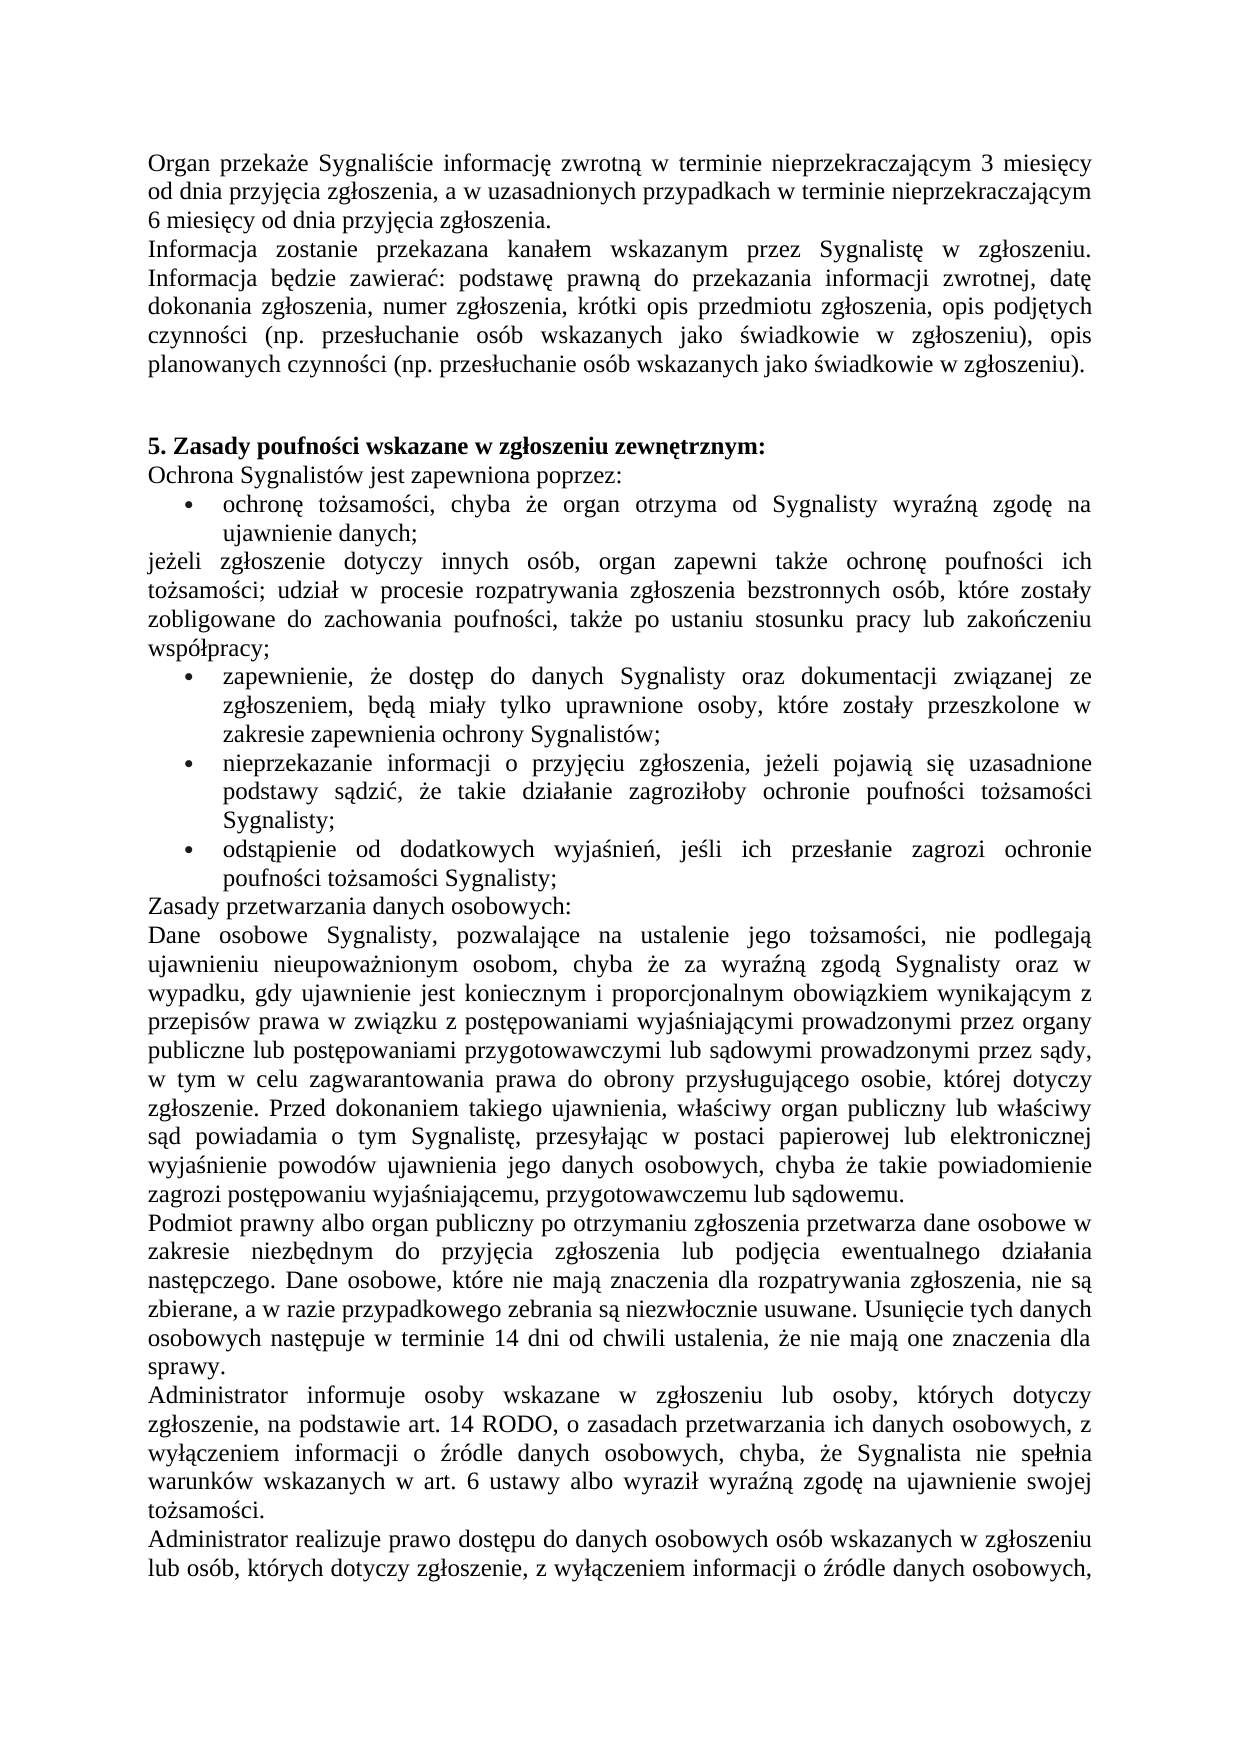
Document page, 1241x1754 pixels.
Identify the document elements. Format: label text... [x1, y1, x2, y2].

text Informacja zostanie przekazana kanałem wskazanym przez Sygnalistę w zgłoszeniu. Informacja będzie zawierać: podstawę prawną do przekazania informacji zwrotnej, datę dokonania zgłoszenia, numer zgłoszenia, krótki opis przedmiotu zgłoszenia, opis podjętych czynności (np. przesłuchanie osób wskazanych jako świadkowie w zgłoszeniu), opis planowanych czynności (np. przesłuchanie osób wskazanych jako świadkowie w zgłoszeniu). [148, 234, 1093, 378]
list nieprzekazanie informacji o przyjęciu zgłoszenia, jeżeli pojawią się uzasadnione podstawy sądzić, że takie działanie zagroziłoby ochronie poufności tożsamości Sygnalisty; [185, 748, 1093, 834]
list ochronę tożsamości, chyba że organ otrzyma od Sygnalisty wyraźną zgodę na ujawnienie danych; [185, 489, 1093, 546]
text Dane osobowe Sygnalisty, pozwalające na ustalenie jego tożsamości, nie podlegają ujawnieniu nieupoważnionym osobom, chyba że za wyraźną zgodą Sygnalisty oraz w wypadku, gdy ujawnienie jest koniecznym i proporcjonalnym obowiązkiem wynikającym z przepisów prawa w związku z postępowaniami wyjaśniającymi prowadzonymi przez organy publiczne lub postępowaniami przygotowawczymi lub sądowymi prowadzonymi przez sądy, w tym w celu zagwarantowania prawa do obrony przysługującego osobie, której dotyczy zgłoszenie. Przed dokonaniem takiego ujawnienia, właściwy organ publiczny lub właściwy sąd powiadamia o tym Sygnalistę, przesyłając w postaci papierowej lub elektronicznej wyjaśnienie powodów ujawnienia jego danych osobowych, chyba że takie powiadomienie zagrozi postępowaniu wyjaśniającemu, przygotowawczemu lub sądowemu. [148, 920, 1093, 1208]
text jeżeli zgłoszenie dotyczy innych osób, organ zapewni także ochronę poufności ich tożsamości; udział w procesie rozpatrywania zgłoszenia bezstronnych osób, które zostały zobligowane do zachowania poufności, także po ustaniu stosunku pracy lub zakończeniu współpracy; [148, 546, 1093, 661]
text Organ przekaże Sygnaliście informację zwrotną w terminie nieprzekraczającym 3 miesięcy od dnia przyjęcia zgłoszenia, a w uzasadnionych przypadkach w terminie nieprzekraczającym 6 miesięcy od dnia przyjęcia zgłoszenia. [148, 148, 1093, 234]
text Ochrona Sygnalistów jest zapewniona poprzez: [148, 460, 1093, 489]
text Zasady przetwarzania danych osobowych: [148, 891, 1093, 920]
text Podmiot prawny albo organ publiczny po otrzymaniu zgłoszenia przetwarza dane osobowe w zakresie niezbędnym do przyjęcia zgłoszenia lub podjęcia ewentualnego działania następczego. Dane osobowe, które nie mają znaczenia dla rozpatrywania zgłoszenia, nie są zbierane, a w razie przypadkowego zebrania są niezwłocznie usuwane. Usunięcie tych danych osobowych następuje w terminie 14 dni od chwili ustalenia, że nie mają one znaczenia dla sprawy. [148, 1208, 1093, 1380]
list odstąpienie od dodatkowych wyjaśnień, jeśli ich przesłanie zagrozi ochronie poufności tożsamości Sygnalisty; [185, 834, 1093, 891]
list zapewnienie, że dostęp do danych Sygnalisty oraz dokumentacji związanej ze zgłoszeniem, będą miały tylko uprawnione osoby, które zostały przeszkolone w zakresie zapewnienia ochrony Sygnalistów; [185, 661, 1093, 748]
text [148, 1524, 1093, 1581]
text 5. Zasady poufności wskazane w zgłoszeniu zewnętrznym: [148, 431, 1093, 460]
text Administrator informuje osoby wskazane w zgłoszeniu lub osoby, których dotyczy zgłoszenie, na podstawie art. 14 RODO, o zasadach przetwarzania ich danych osobowych, z wyłączeniem informacji o źródle danych osobowych, chyba, że Sygnalista nie spełnia warunków wskazanych w art. 6 ustawy albo wyraził wyraźną zgodę na ujawnienie swojej tożsamości. [148, 1380, 1093, 1524]
